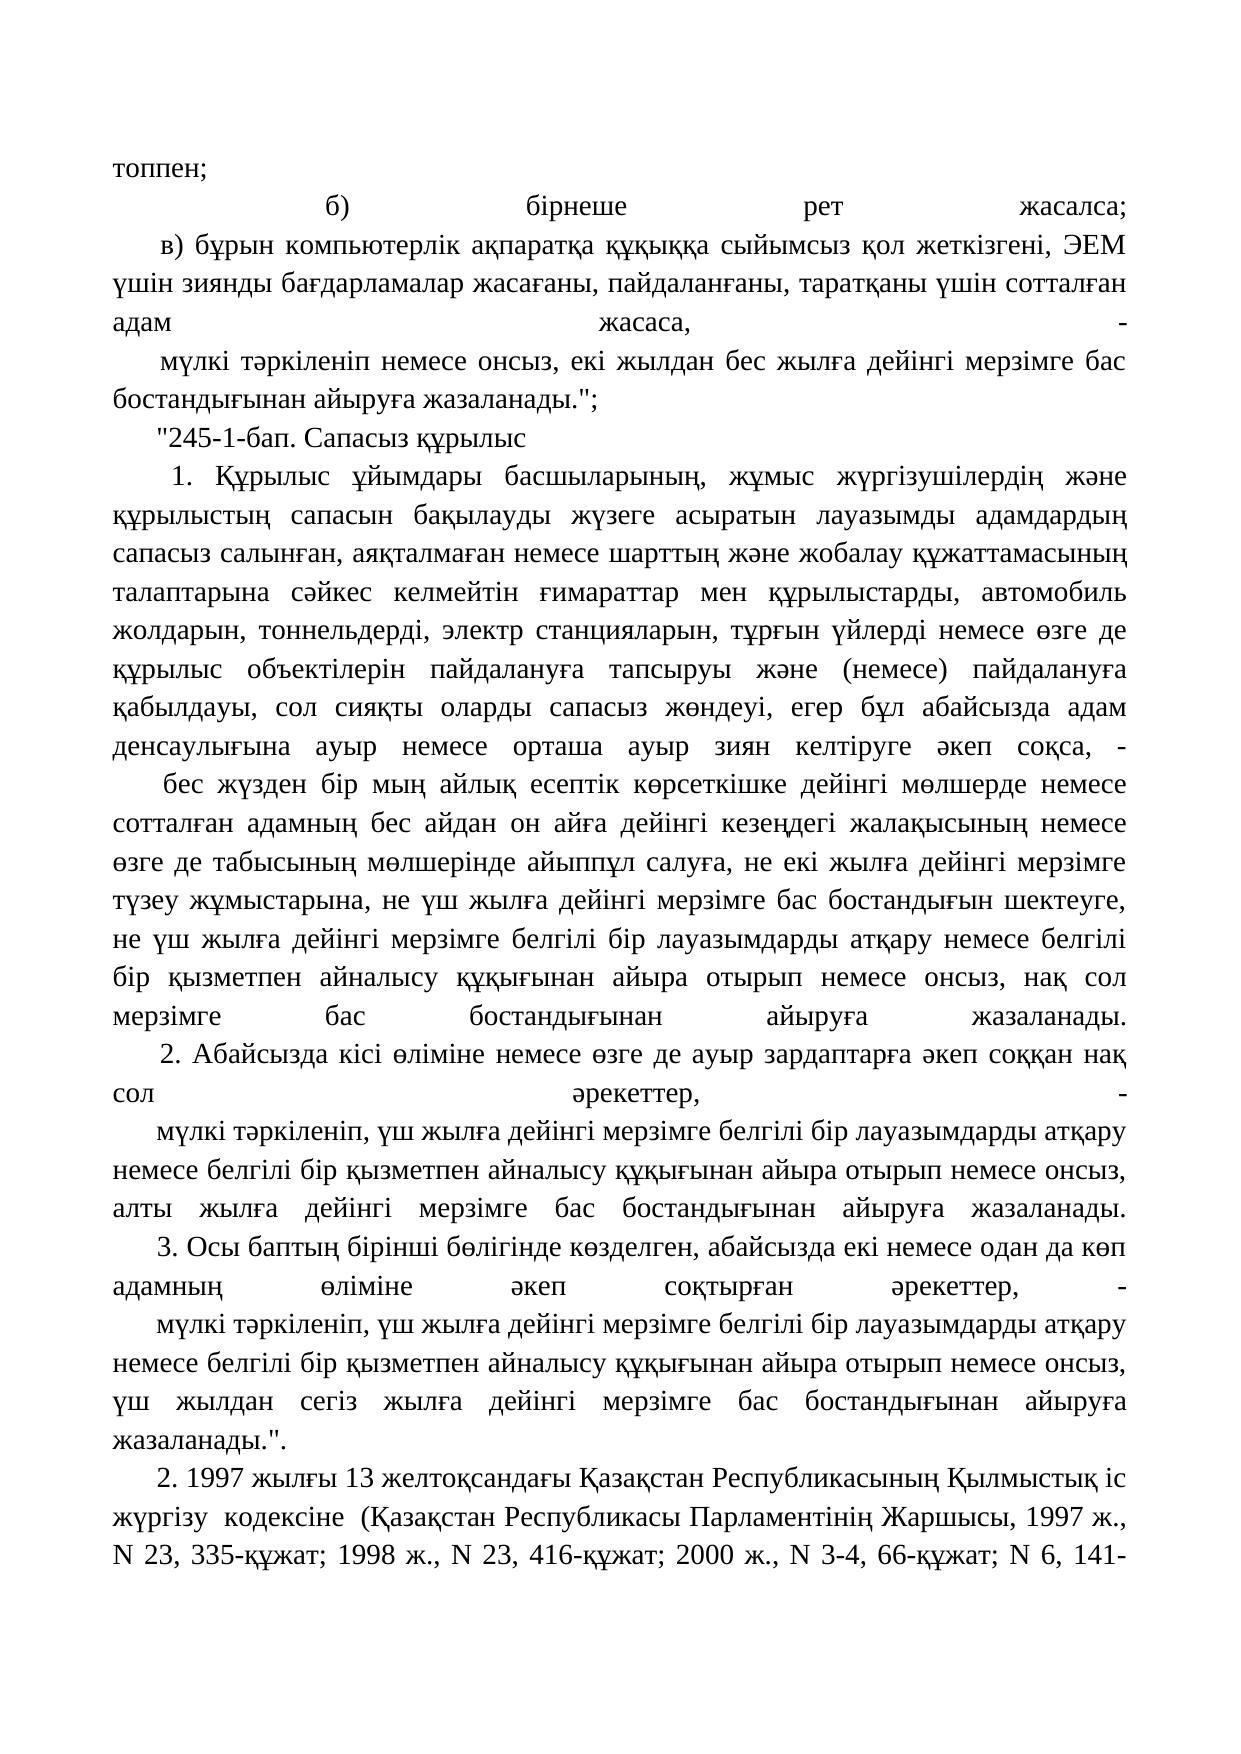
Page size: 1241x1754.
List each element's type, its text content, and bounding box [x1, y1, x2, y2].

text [112, 1460, 1128, 1571]
text 1. Құрылыс ұйымдары басшыларының, жұмыс жүргiзушiлердiң және құрылыстың сапасын бақылауды жүзеге асыратын лауазымды адамдардың сапасыз салынған, аяқталмаған немесе шарттың және жобалау құжаттамасының талаптарына сәйкес келмейтiн ғимараттар мен құрылыстарды, автомобиль жолдарын, тоннельдердi, электр станцияларын, тұрғын үйлердi немесе өзге де құрылыс объектiлерiн пайдалануға тапсыруы және (немесе) пайдалануға қабылдауы, сол сияқты оларды сапасыз жөндеуi, егер бұл абайсызда адам денсаулығына ауыр немесе орташа ауыр зиян келтiруге әкеп соқса, - бес жүзден бiр мың айлық есептiк көрсеткiшке дейiнгi мөлшерде немесе сотталған адамның бес айдан он айға дейiнгi кезеңдегi жалақысының немесе өзге де табысының мөлшерiнде айыппұл салуға, не екi жылға дейiнгi мерзiмге түзеу жұмыстарына, не үш жылға дейiнгi мерзiмге бас бостандығын шектеуге, не үш жылға дейiнгi мерзiмге белгiлi бiр лауазымдарды атқару немесе белгiлi бiр қызметпен айналысу құқығынан айыра отырып немесе онсыз, нақ сол мерзiмге бас бостандығынан айыруға жазаланады. 2. Абайсызда кiсi өлiмiне немесе өзге де ауыр зардаптарға әкеп соққан нақ сол әрекеттер, - мүлкi тәркiленiп, үш жылға дейiнгi мерзiмге белгiлi бiр лауазымдарды атқару немесе белгiлi бiр қызметпен айналысу құқығынан айыра отырып немесе онсыз, алты жылға дейiнгi мерзiмге бас бостандығынан айыруға жазаланады. 3. Осы баптың бiрiншi бөлiгiнде көзделген, абайсызда екi немесе одан да көп адамның өлiмiне әкеп соқтырған әрекеттер, - мүлкi тәркiленiп, үш жылға дейiнгi мерзiмге белгiлi бiр лауазымдарды атқару немесе белгiлi бiр қызметпен айналысу құқығынан айыра отырып немесе онсыз, үш жылдан сегiз жылға дейiнгi мерзiмге бас бостандығынан айыруға жазаланады.". [112, 458, 1128, 1455]
text "245-1-бап. Сапасыз құрылыс [112, 420, 1128, 453]
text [112, 150, 1128, 415]
